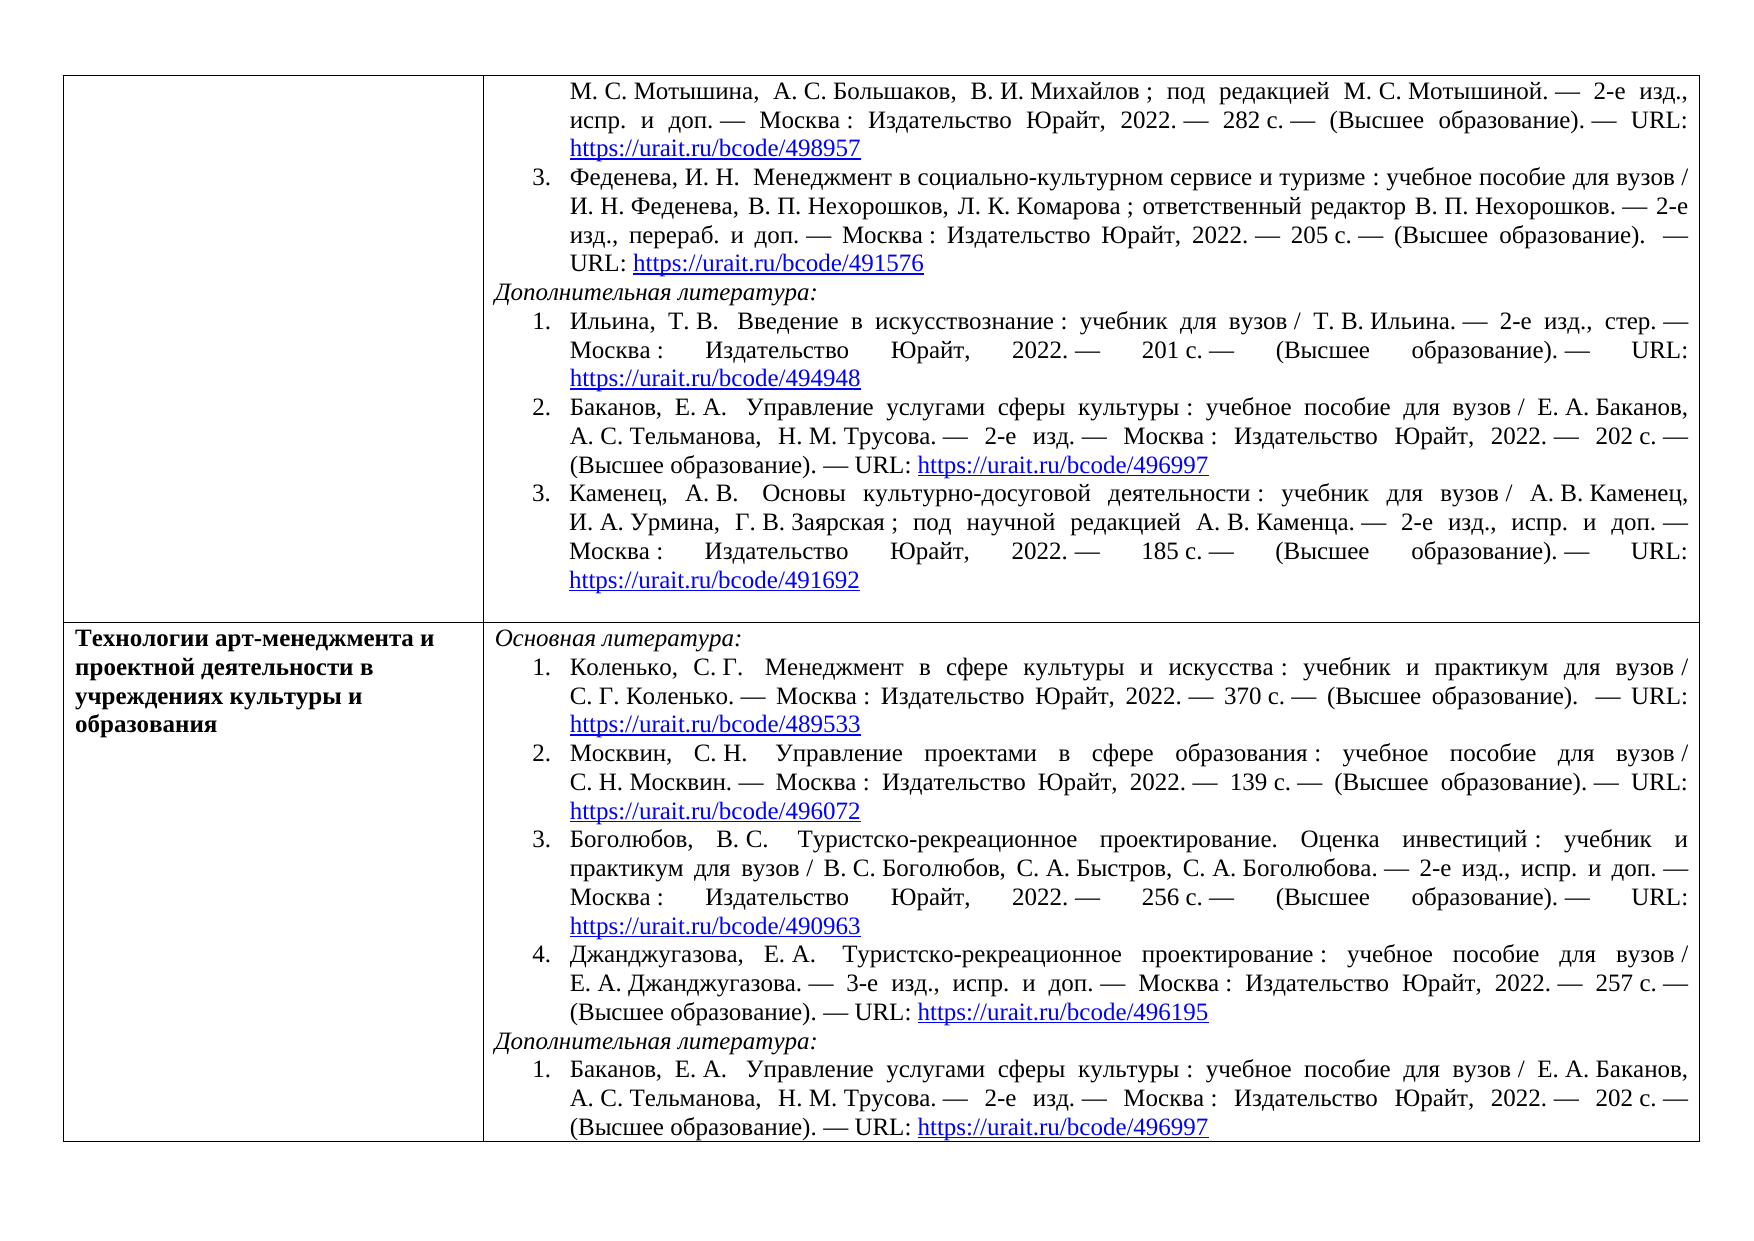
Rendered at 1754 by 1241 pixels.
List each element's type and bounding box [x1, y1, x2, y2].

table_cell [64, 623, 483, 1141]
table_header [484, 76, 1699, 622]
table_cell [484, 623, 1699, 1141]
table_header [64, 76, 483, 622]
